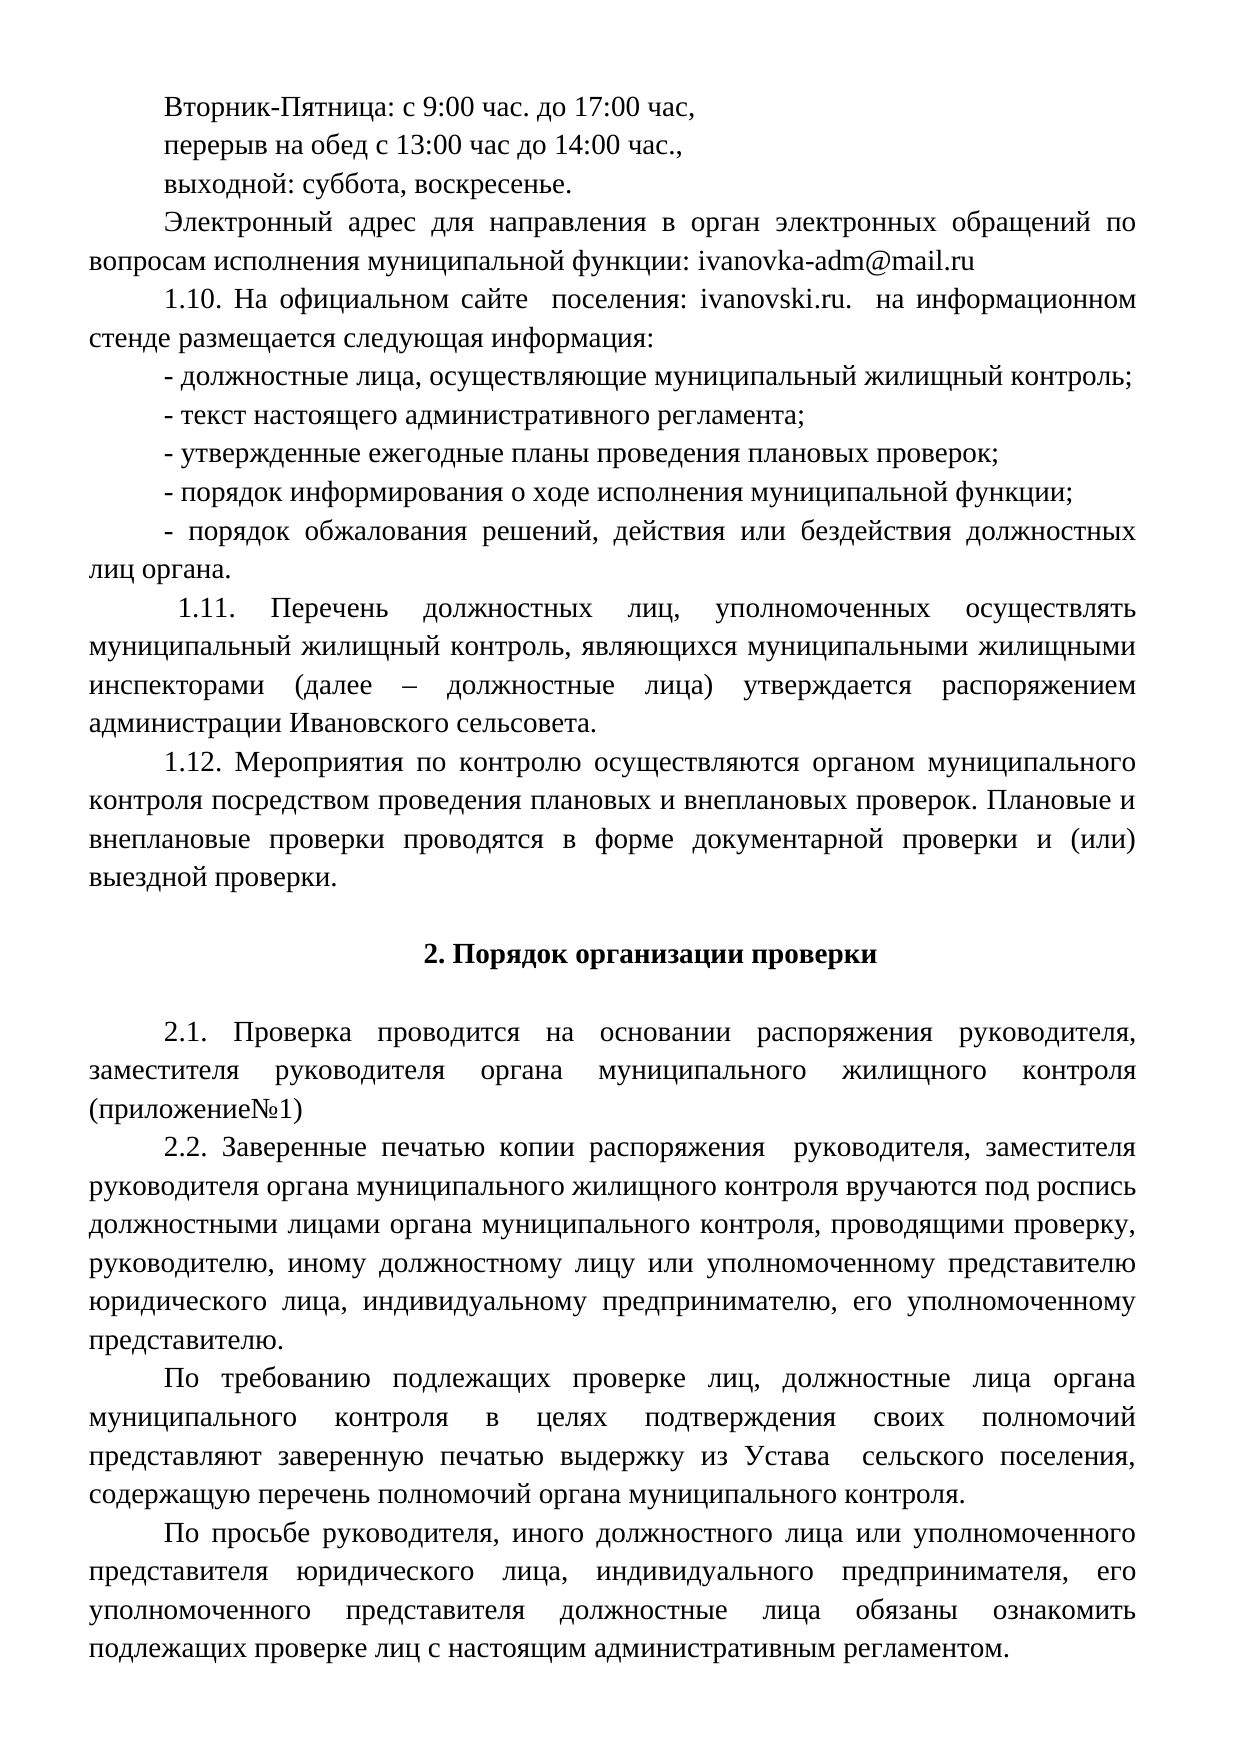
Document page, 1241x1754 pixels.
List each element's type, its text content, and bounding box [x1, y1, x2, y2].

text выходной: суббота, воскресенье. [89, 166, 1137, 199]
text 1.11. Перечень должностных лиц, уполномоченных осуществлять муниципальный жилищный контроль, являющихся муниципальными жилищными инспекторами (далее – должностные лица) утверждается распоряжением администрации Ивановского сельсовета. [89, 590, 1137, 739]
text - порядок информирования о ходе исполнения муниципальной функции; [89, 474, 1137, 508]
text По просьбе руководителя, иного должностного лица или уполномоченного представителя юридического лица, индивидуального предпринимателя, его уполномоченного представителя должностные лица обязаны ознакомить подлежащих проверке лиц с настоящим административным регламентом. [89, 1515, 1137, 1664]
text 2. Порядок организации проверки [89, 937, 1137, 970]
text - должностные лица, осуществляющие муниципальный жилищный контроль; [89, 358, 1137, 392]
text 2.1. Проверка проводится на основании распоряжения руководителя, заместителя руководителя органа муниципального жилищного контроля (приложение№1) [89, 1014, 1137, 1124]
text По требованию подлежащих проверке лиц, должностные лица органа муниципального контроля в целях подтверждения своих полномочий представляют заверенную печатью выдержку из Устава сельского поселения, содержащую перечень полномочий органа муниципального контроля. [89, 1361, 1137, 1510]
text 1.10. На официальном сайте поселения: ivanovski.ru. на информационном стенде размещается следующая информация: [89, 281, 1137, 353]
text 1.12. Мероприятия по контролю осуществляются органом муниципального контроля посредством проведения плановых и внеплановых проверок. Плановые и внеплановые проверки проводятся в форме документарной проверки и (или) выездной проверки. [89, 744, 1137, 893]
text 2.2. Заверенные печатью копии распоряжения руководителя, заместителя руководителя органа муниципального жилищного контроля вручаются под роспись должностными лицами органа муниципального контроля, проводящими проверку, руководителю, иному должностному лицу или уполномоченному представителю юридического лица, индивидуальному предпринимателю, его уполномоченному представителю. [89, 1129, 1137, 1356]
text перерыв на обед с 13:00 час до 14:00 час., [89, 127, 1137, 161]
text - текст настоящего административного регламента; [89, 397, 1137, 431]
text - порядок обжалования решений, действия или бездействия должностных лиц органа. [89, 513, 1137, 585]
text - утвержденные ежегодные планы проведения плановых проверок; [89, 436, 1137, 469]
text Вторник-Пятница: с 9:00 час. до 17:00 час, [89, 89, 1137, 122]
text Электронный адрес для направления в орган электронных обращений по вопросам исполнения муниципальной функции: ivanovka-adm@mail.ru [89, 204, 1137, 276]
